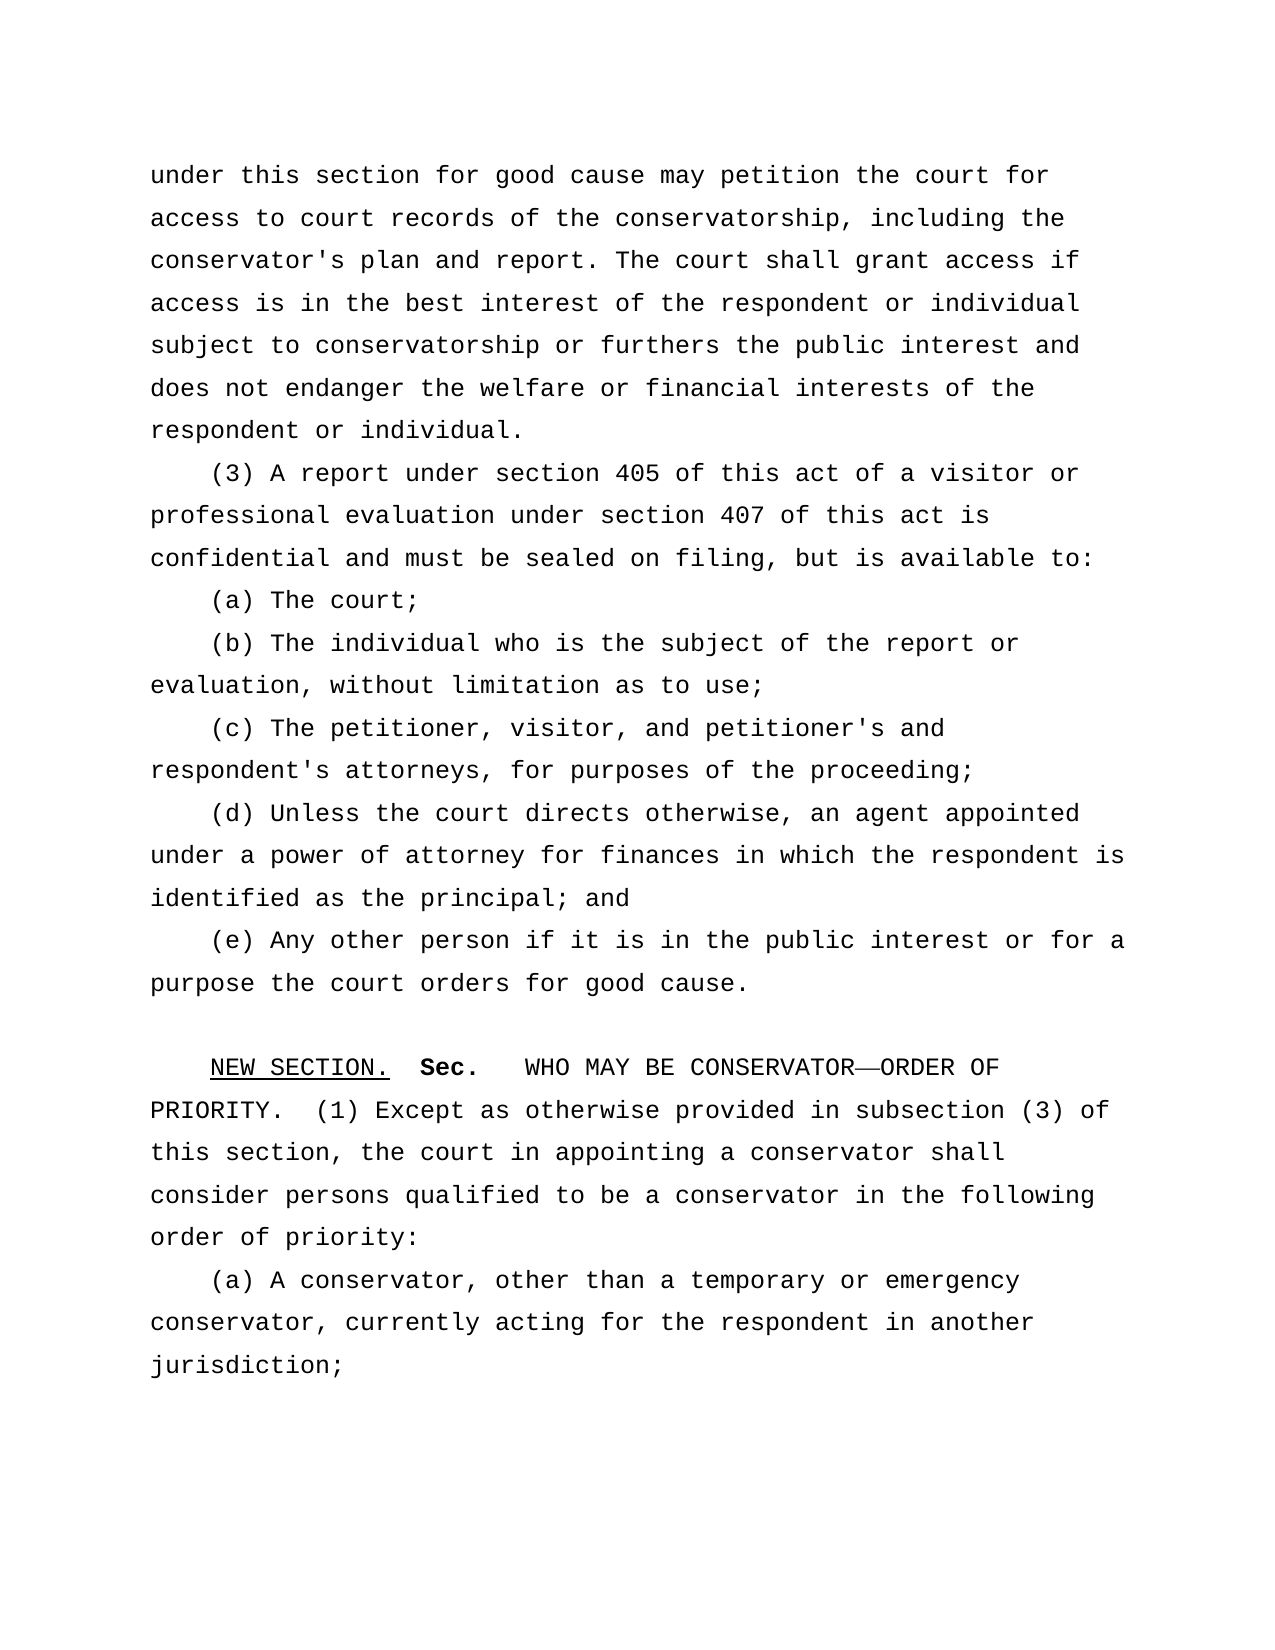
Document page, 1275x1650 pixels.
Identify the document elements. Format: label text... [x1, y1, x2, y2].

text (a) A conservator, other than a temporary or emergency conservator, currently acting for the respondent in another jurisdiction; [150, 1254, 1125, 1382]
text (c) The petitioner, visitor, and petitioner's and respondent's attorneys, for purposes of the proceeding; [150, 702, 1125, 787]
text NEW SECTION. Sec. WHO MAY BE CONSERVATOR—ORDER OF PRIORITY. (1) Except as otherwise provided in subsection (3) of this section, the court in appointing a conservator shall consider persons qualified to be a conservator in the following order of priority: [150, 1042, 1125, 1254]
text (d) Unless the court directs otherwise, an agent appointed under a power of attorney for finances in which the respondent is identified as the principal; and [150, 787, 1125, 915]
text (e) Any other person if it is in the public interest or for a purpose the court orders for good cause. [150, 915, 1125, 1000]
text (3) A report under section 405 of this act of a visitor or professional evaluation under section 407 of this act is confidential and must be sealed on filing, but is available to: [150, 447, 1125, 575]
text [150, 150, 1125, 447]
text (b) The individual who is the subject of the report or evaluation, without limitation as to use; [150, 617, 1125, 702]
text (a) The court; [150, 575, 1125, 617]
